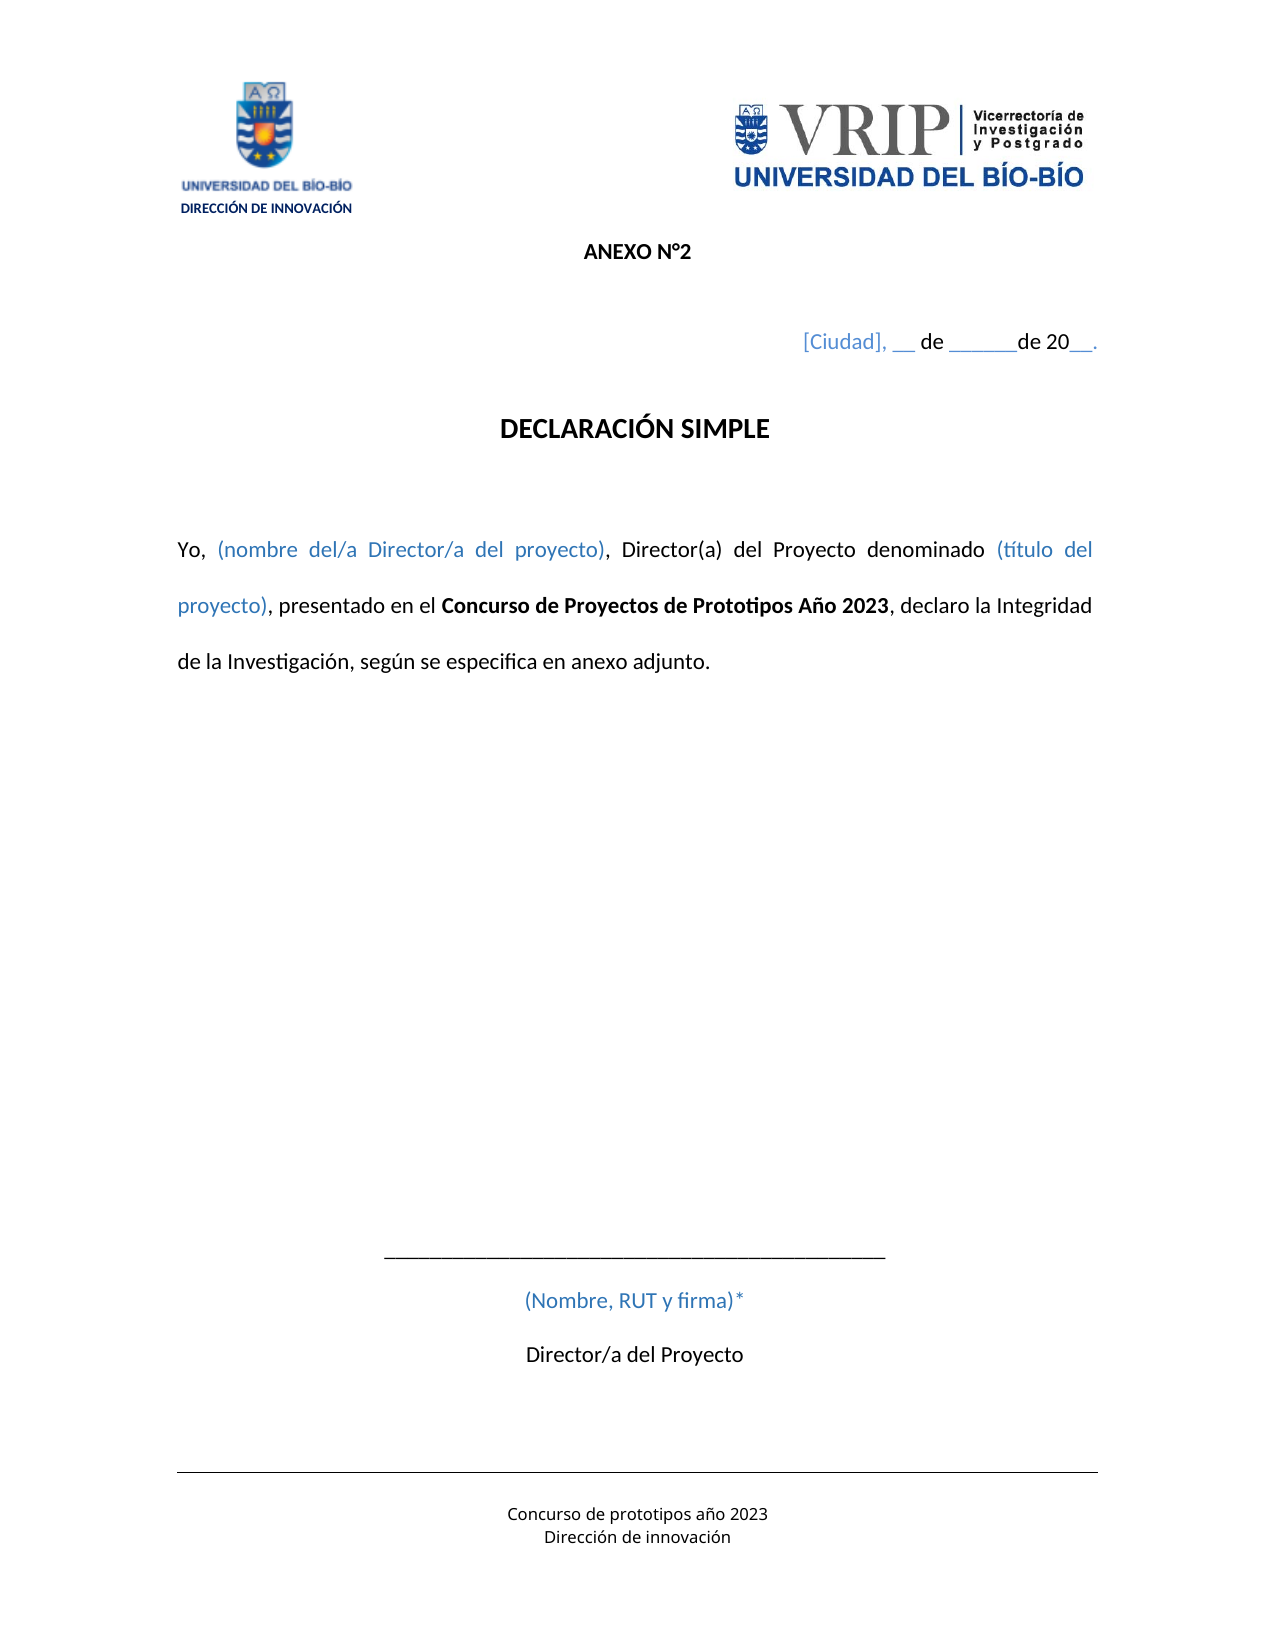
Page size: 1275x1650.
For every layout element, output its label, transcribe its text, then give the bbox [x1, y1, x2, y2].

text Director/a del Proyecto [177, 1340, 1093, 1368]
subtitle Yo, (nombre del/a Director/a del proyecto), Director(a) del Proyecto denominado (título del proyecto), presentado en el Concurso de Proyectos de Prototipos Año 2023, declaro la Integridad de la Investigación, según se especifica en anexo adjunto. [177, 535, 1093, 675]
text ANEXO N°2 [177, 237, 1098, 265]
text ____________________________________________ [177, 1234, 1093, 1262]
picture [709, 86, 1096, 199]
picture [177, 73, 356, 199]
text (Nombre, RUT y firma)* [177, 1287, 1093, 1315]
subtitle DECLARACIÓN SIMPLE [177, 410, 1093, 445]
text [Ciudad], __ de ______de 20__. [177, 327, 1098, 356]
